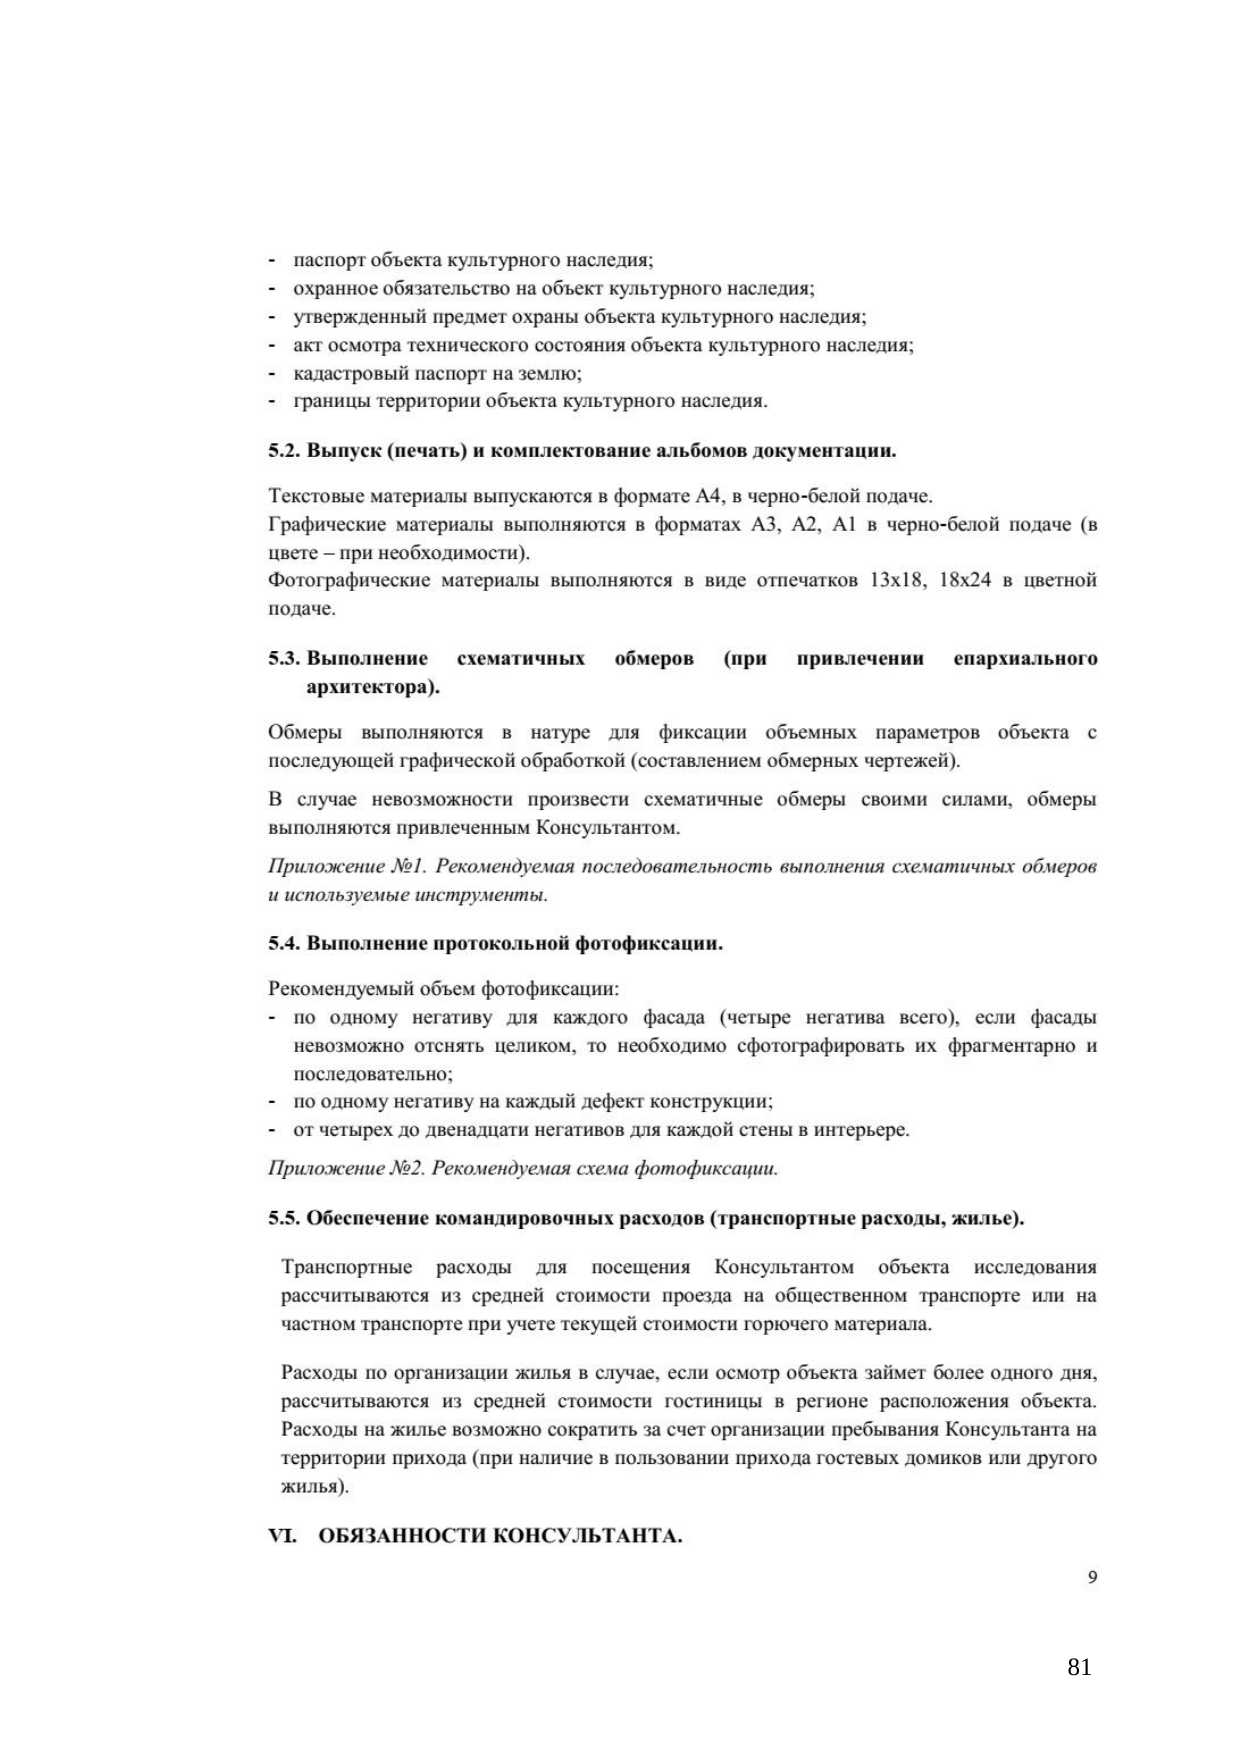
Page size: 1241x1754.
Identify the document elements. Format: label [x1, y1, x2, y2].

picture [118, 147, 1173, 1607]
